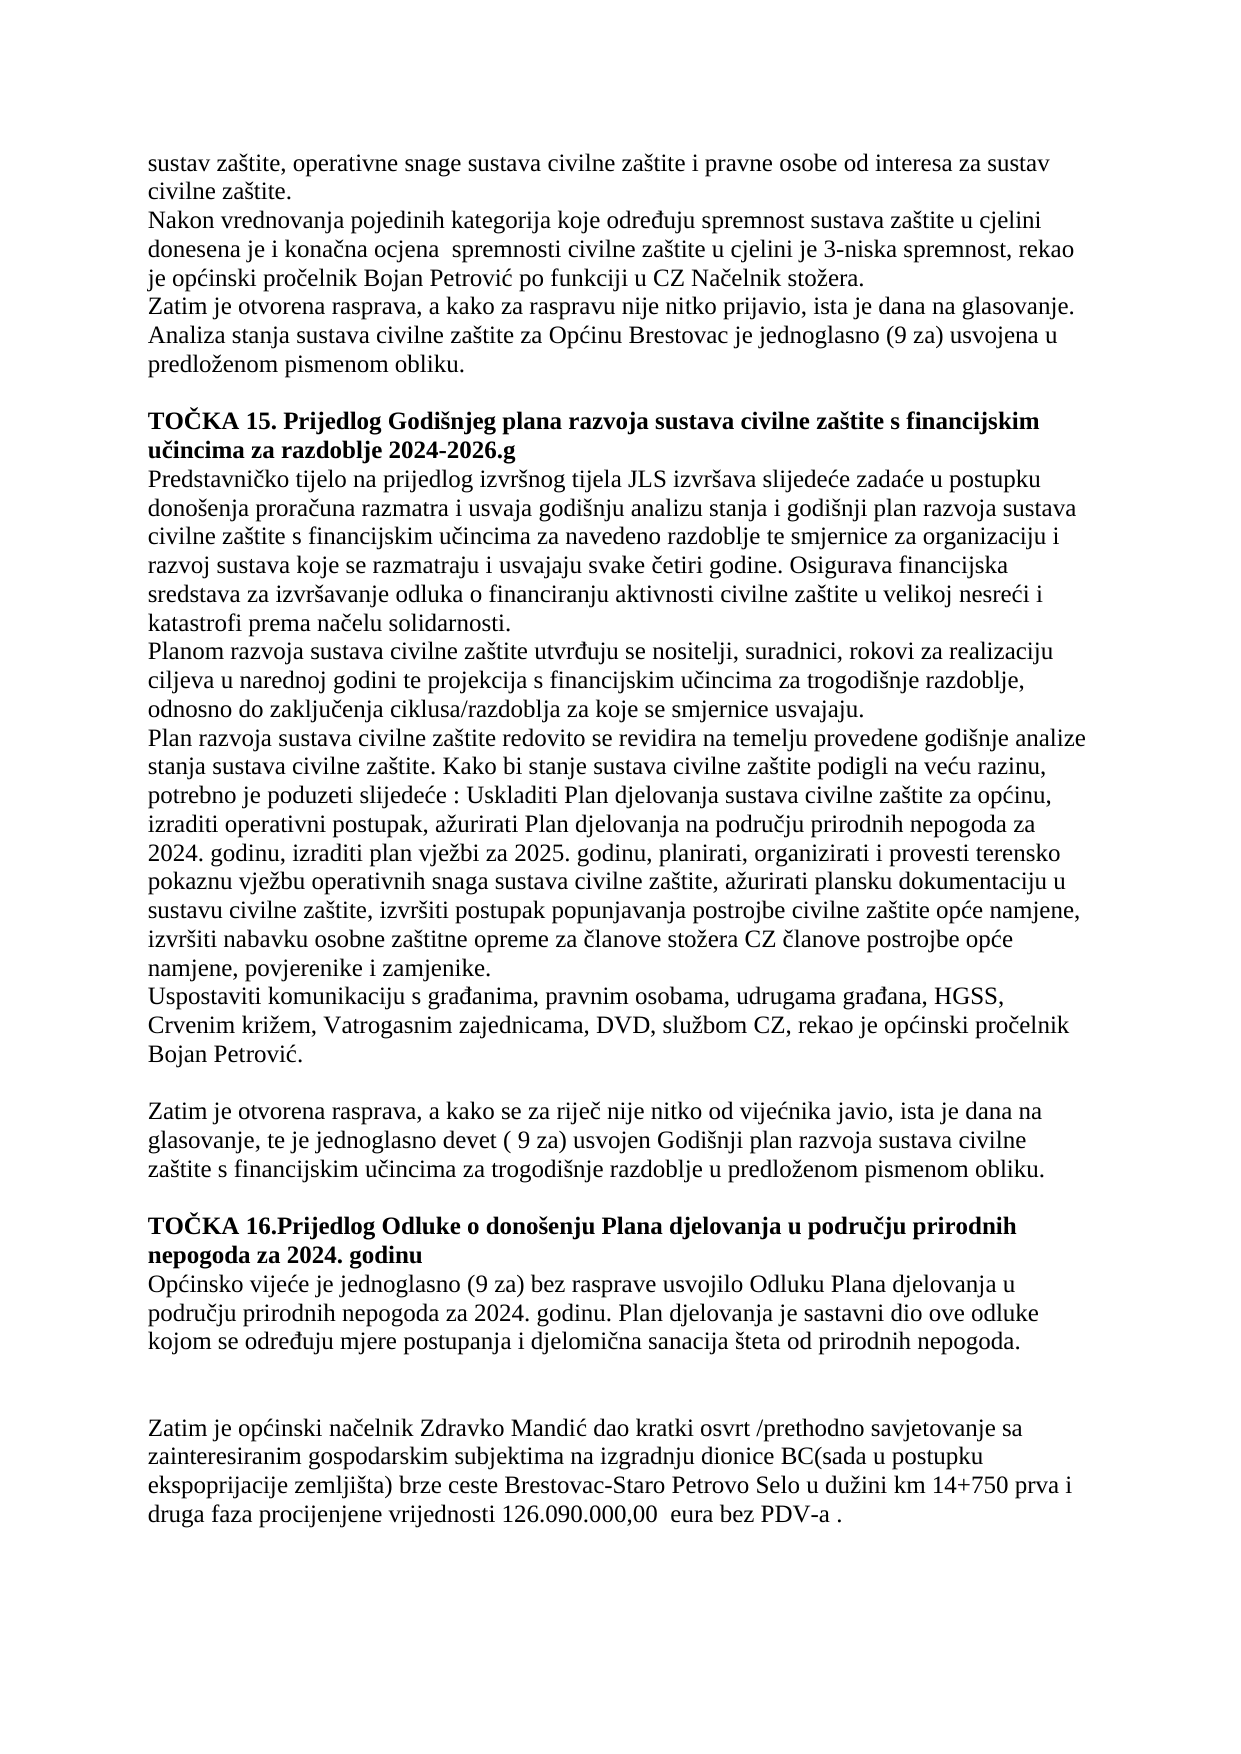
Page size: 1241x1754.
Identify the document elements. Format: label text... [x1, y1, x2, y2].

text Nakon vrednovanja pojedinih kategorija koje određuju spremnost sustava zaštite u cjelini donesena je i konačna ocjena spremnosti civilne zaštite u cjelini je 3-niska spremnost, rekao je općinski pročelnik Bojan Petrović po funkciji u CZ Načelnik stožera. [148, 205, 1093, 291]
text TOČKA 15. Prijedlog Godišnjeg plana razvoja sustava civilne zaštite s financijskim učincima za razdoblje 2024-2026.g [148, 406, 1093, 464]
text Uspostaviti komunikaciju s građanima, pravnim osobama, udrugama građana, HGSS, Crvenim križem, Vatrogasnim zajednicama, DVD, službom CZ, rekao je općinski pročelnik Bojan Petrović. [148, 981, 1093, 1068]
text Analiza stanja sustava civilne zaštite za Općinu Brestovac je jednoglasno (9 za) usvojena u predloženom pismenom obliku. [148, 320, 1093, 378]
text Zatim je općinski načelnik Zdravko Mandić dao kratki osvrt /prethodno savjetovanje sa zainteresiranim gospodarskim subjektima na izgradnju dionice BC(sada u postupku ekspoprijacije zemljišta) brze ceste Brestovac-Staro Petrovo Selo u dužini km 14+750 prva i druga faza procijenjene vrijednosti 126.090.000,00 eura bez PDV-a . [148, 1413, 1093, 1528]
text TOČKA 16.Prijedlog Odluke o donošenju Plana djelovanja u području prirodnih nepogoda za 2024. godinu [148, 1211, 1093, 1269]
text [148, 148, 1093, 205]
text Predstavničko tijelo na prijedlog izvršnog tijela JLS izvršava slijedeće zadaće u postupku donošenja proračuna razmatra i usvaja godišnju analizu stanja i godišnji plan razvoja sustava civilne zaštite s financijskim učincima za navedeno razdoblje te smjernice za organizaciju i razvoj sustava koje se razmatraju i usvajaju svake četiri godine. Osigurava financijska sredstava za izvršavanje odluka o financiranju aktivnosti civilne zaštite u velikoj nesreći i katastrofi prema načelu solidarnosti. [148, 464, 1093, 636]
text Zatim je otvorena rasprava, a kako se za riječ nije nitko od vijećnika javio, ista je dana na glasovanje, te je jednoglasno devet ( 9 za) usvojen Godišnji plan razvoja sustava civilne zaštite s financijskim učincima za trogodišnje razdoblje u predloženom pismenom obliku. [148, 1096, 1093, 1183]
text Planom razvoja sustava civilne zaštite utvrđuju se nositelji, suradnici, rokovi za realizaciju ciljeva u narednoj godini te projekcija s financijskim učincima za trogodišnje razdoblje, odnosno do zaključenja ciklusa/razdoblja za koje se smjernice usvajaju. [148, 636, 1093, 723]
text Zatim je otvorena rasprava, a kako za raspravu nije nitko prijavio, ista je dana na glasovanje. [148, 291, 1093, 320]
text Plan razvoja sustava civilne zaštite redovito se revidira na temelju provedene godišnje analize stanja sustava civilne zaštite. Kako bi stanje sustava civilne zaštite podigli na veću razinu, potrebno je poduzeti slijedeće : Uskladiti Plan djelovanja sustava civilne zaštite za općinu, izraditi operativni postupak, ažurirati Plan djelovanja na području prirodnih nepogoda za 2024. godinu, izraditi plan vježbi za 2025. godinu, planirati, organizirati i provesti terensko pokaznu vježbu operativnih snaga sustava civilne zaštite, ažurirati plansku dokumentaciju u sustavu civilne zaštite, izvršiti postupak popunjavanja postrojbe civilne zaštite opće namjene, izvršiti nabavku osobne zaštitne opreme za članove stožera CZ članove postrojbe opće namjene, povjerenike i zamjenike. [148, 723, 1093, 981]
text Općinsko vijeće je jednoglasno (9 za) bez rasprave usvojilo Odluku Plana djelovanja u području prirodnih nepogoda za 2024. godinu. Plan djelovanja je sastavni dio ove odluke kojom se određuju mjere postupanja i djelomična sanacija šteta od prirodnih nepogoda. [148, 1269, 1093, 1355]
